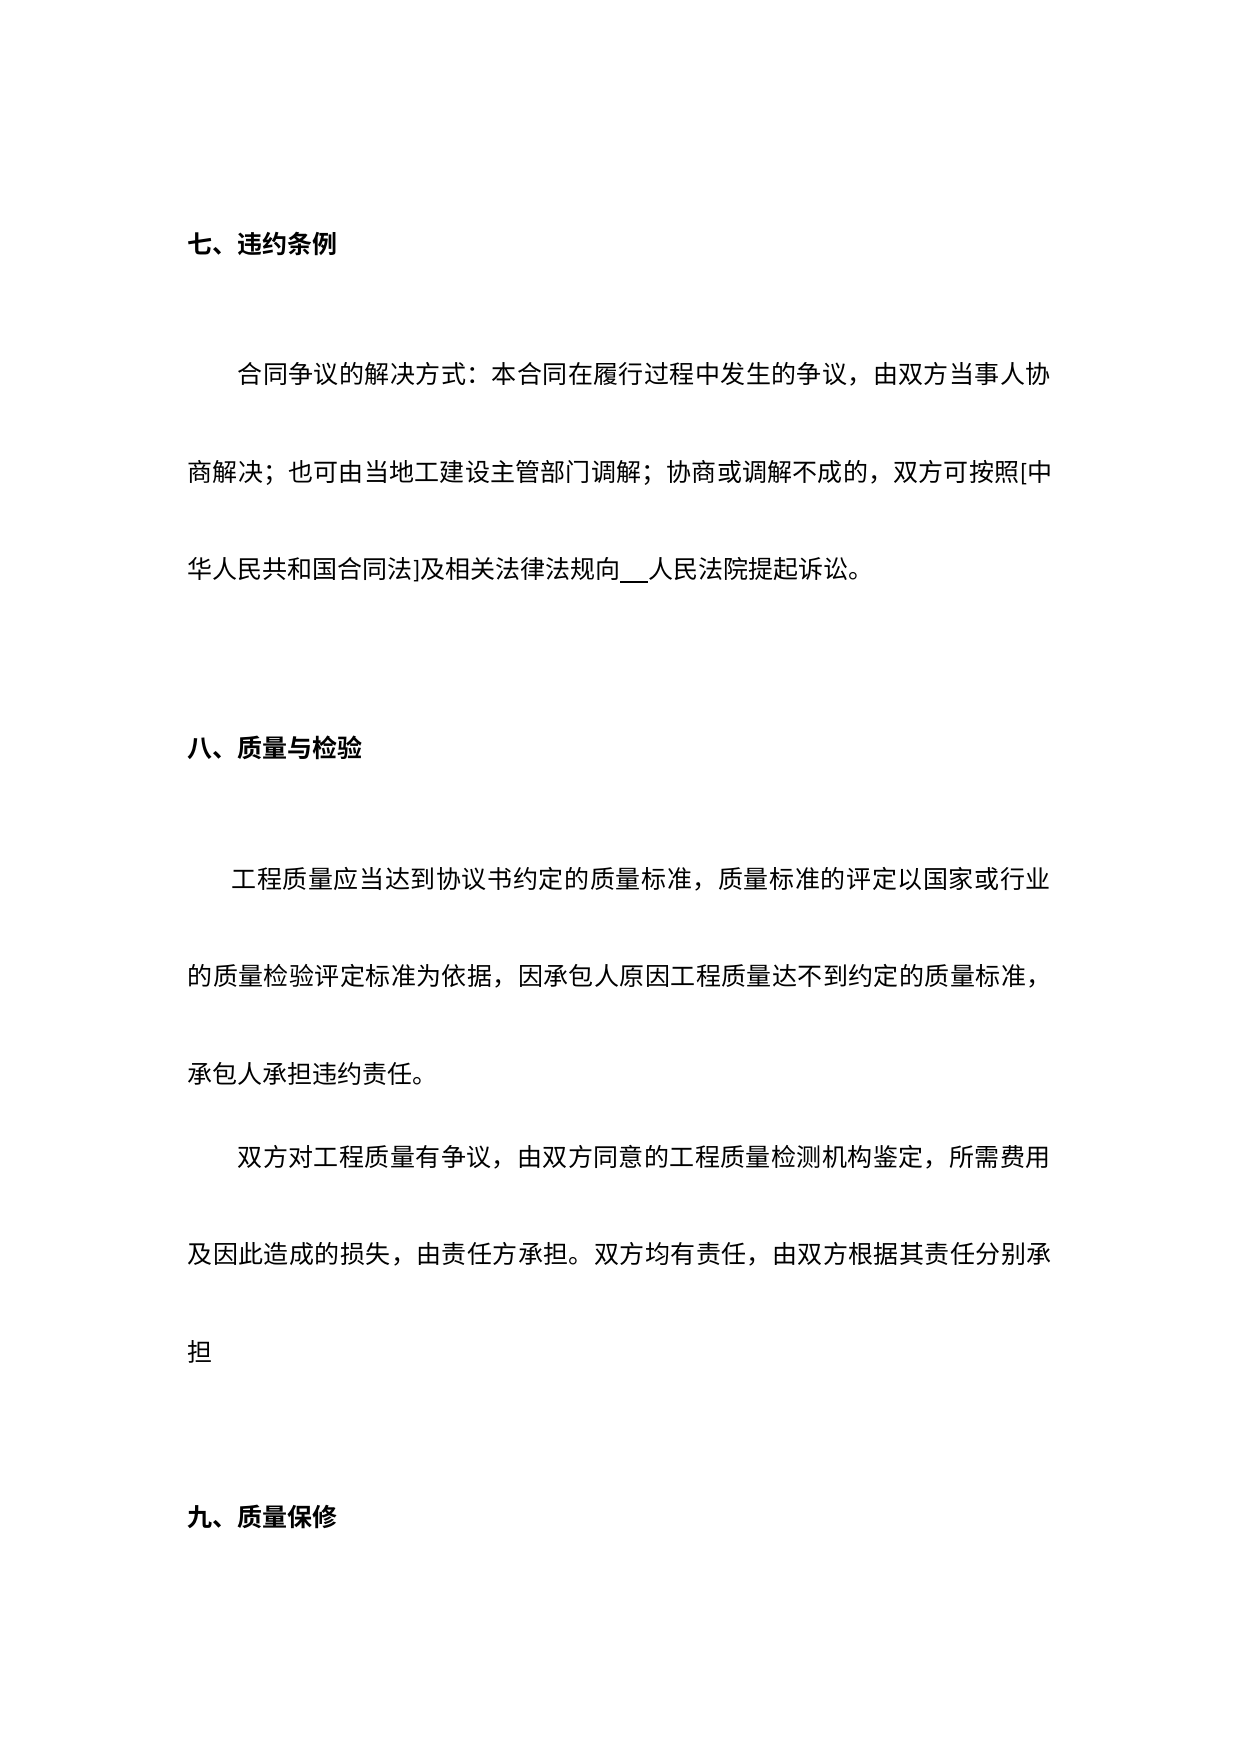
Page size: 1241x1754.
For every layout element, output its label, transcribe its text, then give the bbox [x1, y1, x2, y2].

text 工程质量应当达到协议书约定的质量标准，质量标准的评定以国家或行业的质量检验评定标准为依据，因承包人原因工程质量达不到约定的质量标准，承包人承担违约责任。 [187, 845, 1053, 1105]
list 九、质量保修 [187, 1483, 1053, 1548]
list 八、质量与检验 [187, 714, 1053, 779]
list 双方对工程质量有争议，由双方同意的工程质量检测机构鉴定，所需费用及因此造成的损失，由责任方承担。双方均有责任，由双方根据其责任分别承担 [187, 1123, 1053, 1383]
list 合同争议的解决方式：本合同在履行过程中发生的争议，由双方当事人协商解决；也可由当地工建设主管部门调解；协商或调解不成的，双方可按照[中华人民共和国合同法]及相关法律法规向 人民法院提起诉讼。 [187, 341, 1053, 601]
list 七、违约条例 [187, 210, 1053, 275]
